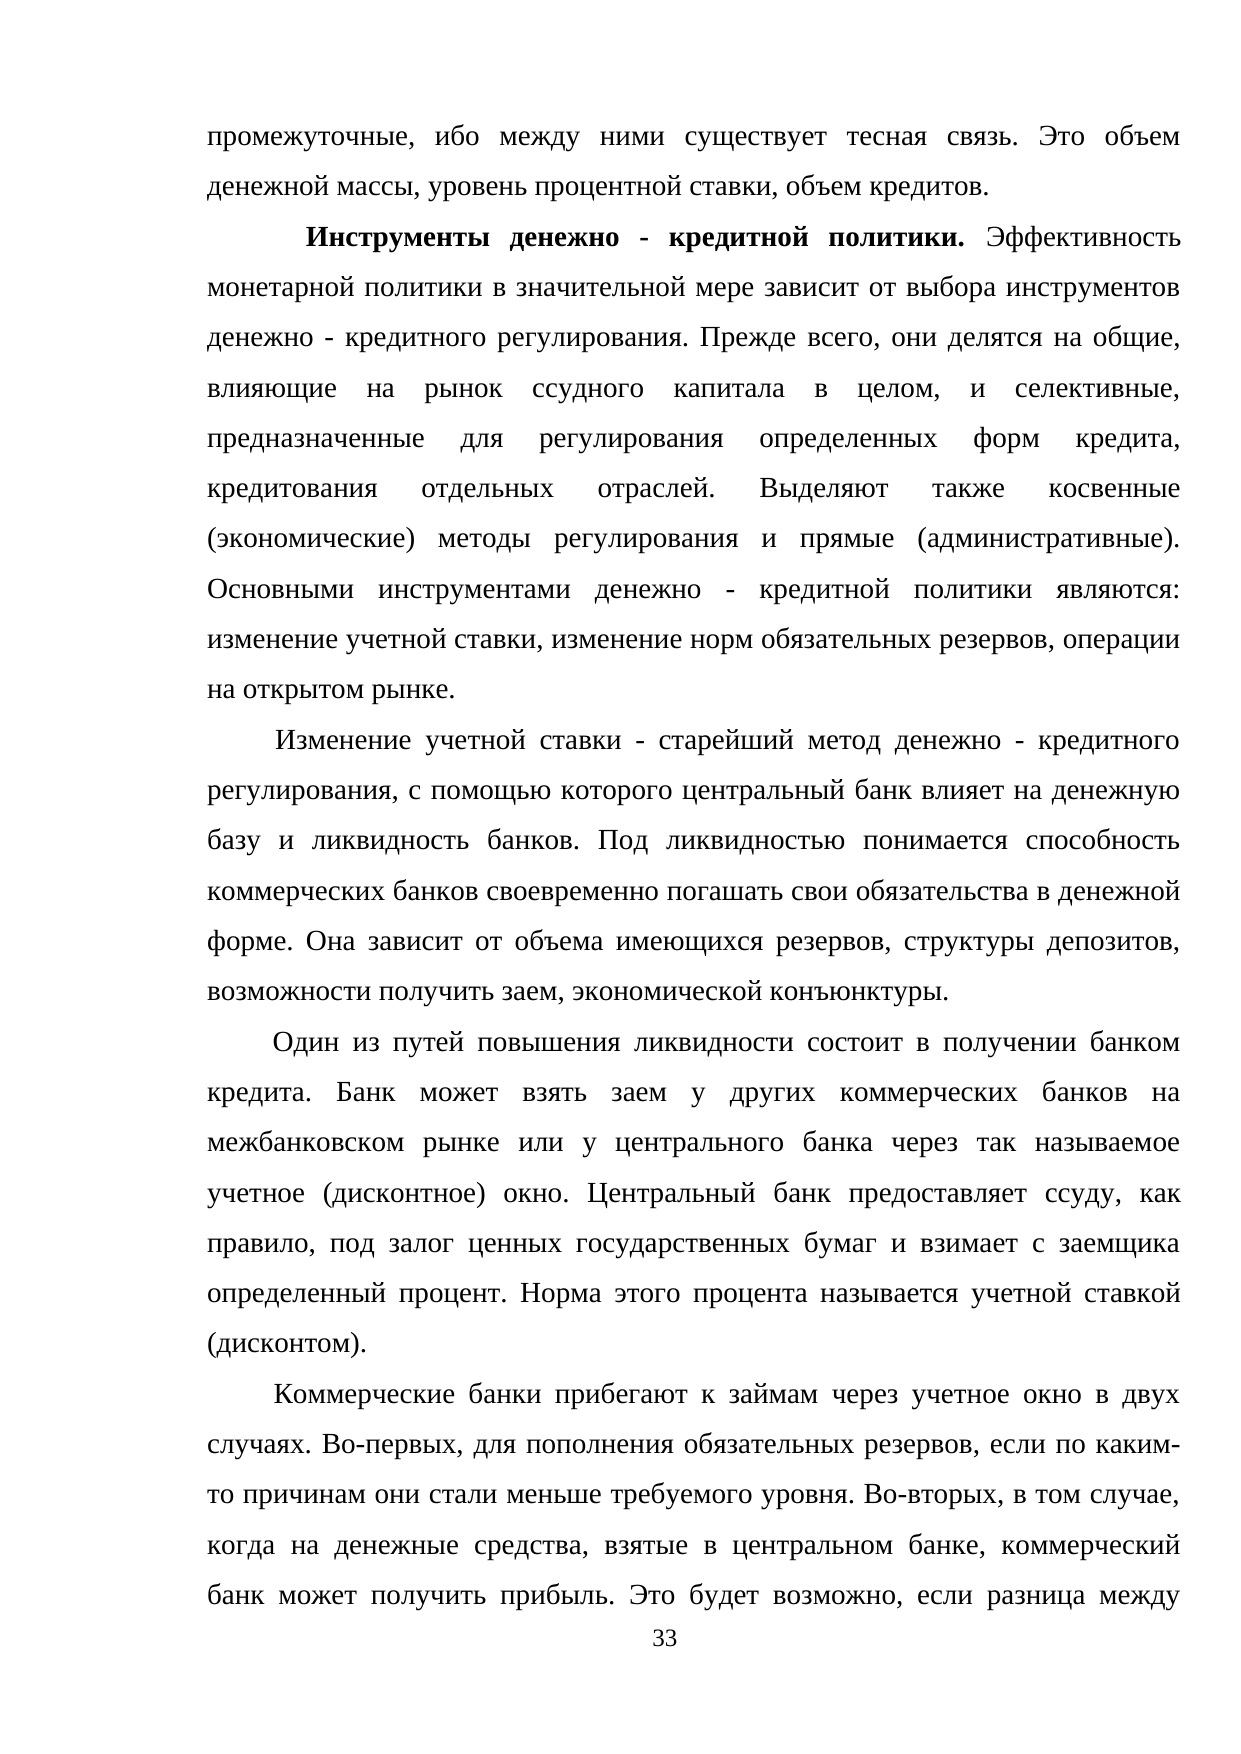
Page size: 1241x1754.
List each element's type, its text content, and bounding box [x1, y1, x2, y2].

text Инструменты денежно - кредитной политики. Эффективность монетарной политики в значительной мере зависит от выбора инструментов денежно - кредитного регулирования. Прежде всего, они делятся на общие, влияющие на рынок ссудного капитала в целом, и селективные, предназначенные для регулирования определенных форм кредита, кредитования отдельных отраслей. Выделяют также косвенные (экономические) методы регулирования и прямые (административные). Основными инструментами денежно - кредитной политики являются: изменение учетной ставки, изменение норм обязательных резервов, операции на открытом рынке. [207, 219, 1181, 705]
text Изменение учетной ставки - старейший метод денежно - кредитного регулирования, с помощью которого центральный банк влияет на денежную базу и ликвидность банков. Под ликвидностью понимается способность коммерческих банков своевременно погашать свои обязательства в денежной форме. Она зависит от объема имеющихся резервов, структуры депозитов, возможности получить заем, экономической конъюнктуры. [207, 722, 1181, 1007]
text Один из путей повышения ликвидности состоит в получении банком кредита. Банк может взять заем у других коммерческих банков на межбанковском рынке или у центрального банка через так называемое учетное (дисконтное) окно. Центральный банк предоставляет ссуду, как правило, под залог ценных государственных бумаг и взимает с заемщика определенный процент. Норма этого процента называется учетной ставкой (дисконтом). [207, 1024, 1181, 1359]
